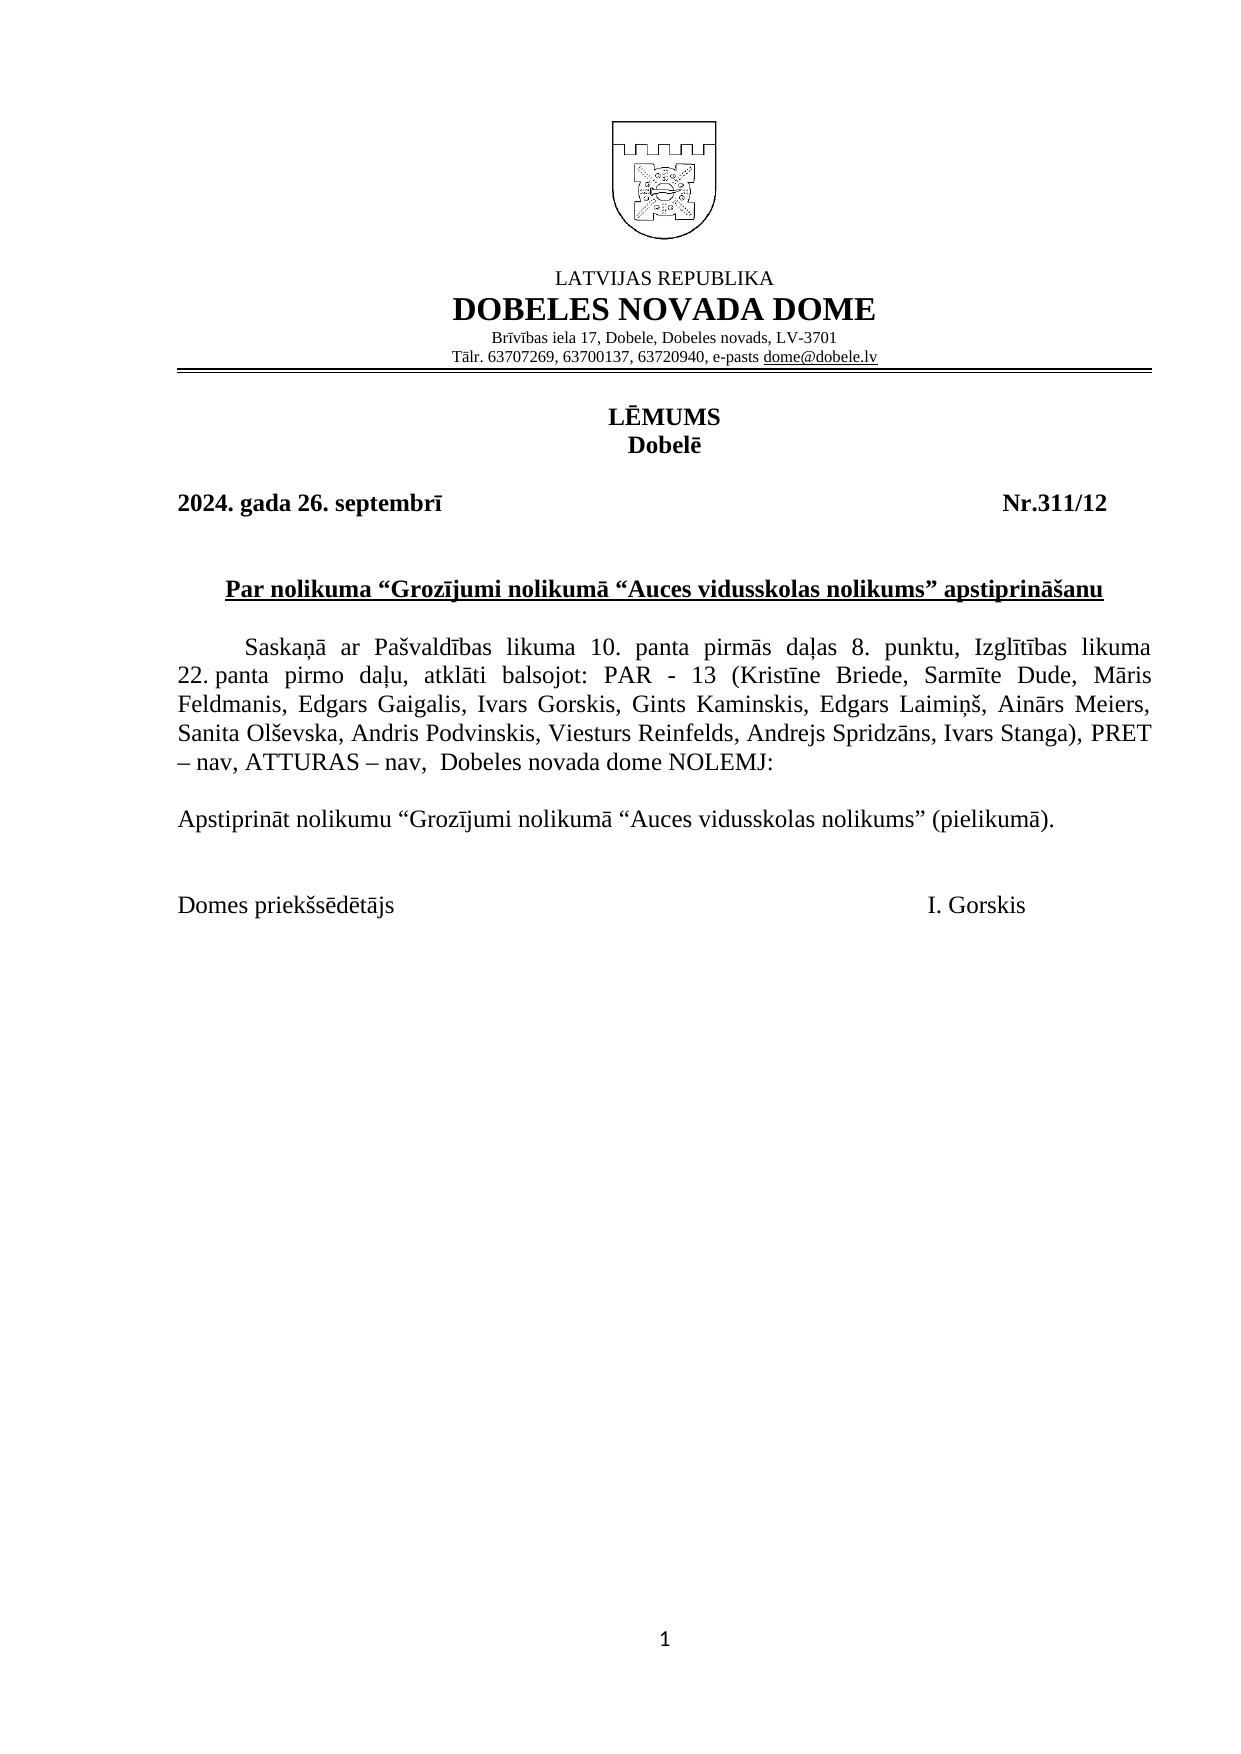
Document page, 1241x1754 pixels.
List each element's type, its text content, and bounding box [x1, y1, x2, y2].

text DOBELES NOVADA DOME [177, 290, 1152, 328]
text Par nolikuma “Grozījumi nolikumā “Auces vidusskolas nolikums” apstiprināšanu [177, 574, 1152, 603]
text 2024. gada 26. septembrī Nr.311/12 [177, 488, 1152, 517]
text Domes priekšsēdētājs I. Gorskis [177, 891, 1147, 919]
text LATVIJAS REPUBLIKA [177, 266, 1152, 290]
text Dobelē [177, 431, 1152, 459]
text Apstiprināt nolikumu “Grozījumi nolikumā “Auces vidusskolas nolikums” (pielikumā). [177, 804, 1152, 833]
text Saskaņā ar Pašvaldības likuma 10. panta pirmās daļas 8. punktu, Izglītības likuma 22. panta pirmo daļu, atklāti balsojot: PAR - 13 (Kristīne Briede, Sarmīte Dude, Māris Feldmanis, Edgars Gaigalis, Ivars Gorskis, Gints Kaminskis, Edgars Laimiņš, Ainārs Meiers, Sanita Olševska, Andris Podvinskis, Viesturs Reinfelds, Andrejs Spridzāns, Ivars Stanga), PRET – nav, ATTURAS – nav, Dobeles novada dome NOLEMJ: [177, 632, 1152, 776]
picture [608, 118, 720, 242]
text Tālr. 63707269, 63700137, 63720940, e-pasts dome@dobele.lv [177, 347, 1152, 368]
text LĒMUMS [177, 402, 1152, 431]
text Brīvības iela 17, Dobele, Dobeles novads, LV-3701 [177, 328, 1152, 347]
